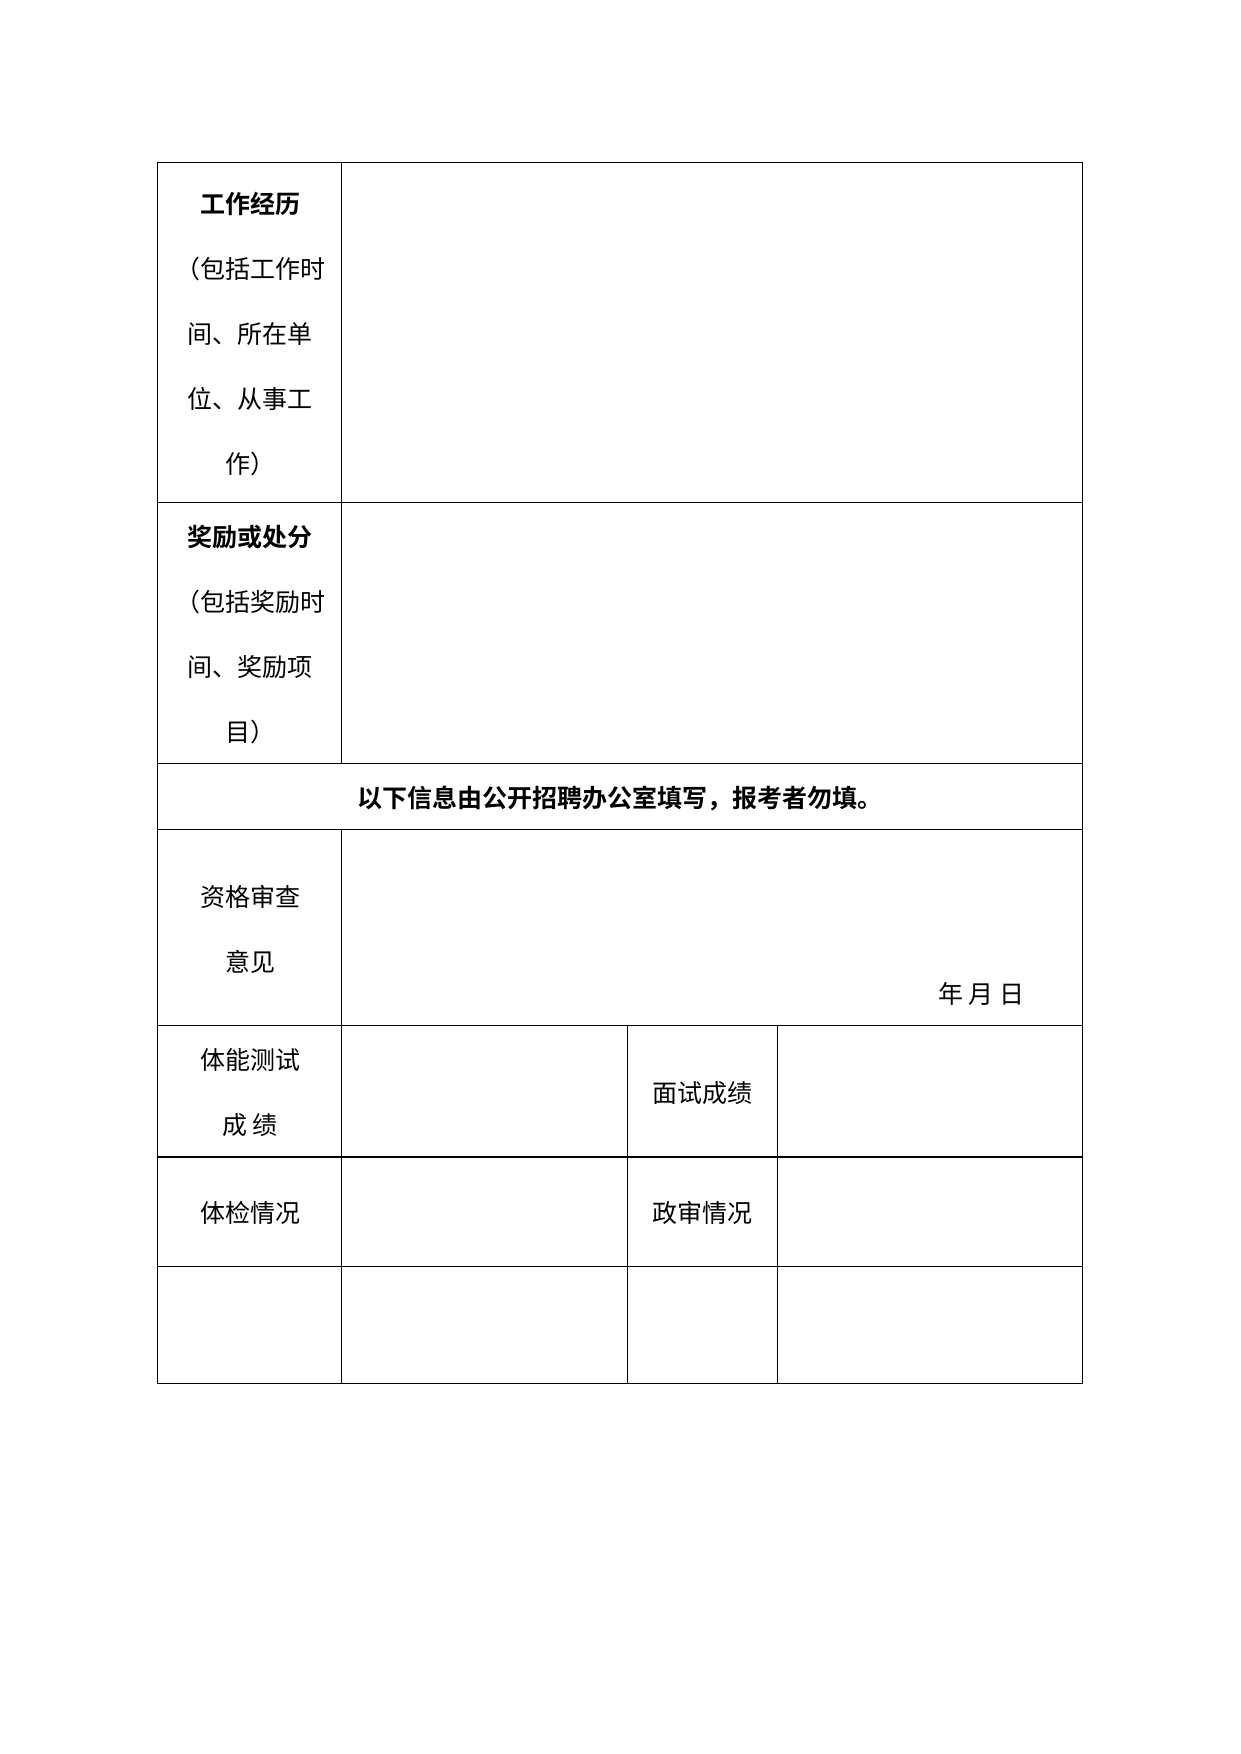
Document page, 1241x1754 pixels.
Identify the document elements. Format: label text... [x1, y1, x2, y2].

table_cell [342, 163, 1082, 502]
table_cell 年 月 日 [342, 830, 1082, 1025]
table_cell [342, 1158, 627, 1266]
table_cell 体检情况 [158, 1158, 341, 1266]
table_cell 面试成绩 [628, 1026, 777, 1156]
table_cell [342, 1267, 627, 1383]
table_cell [342, 1026, 627, 1156]
table_cell [628, 1267, 777, 1383]
table_cell [158, 1267, 341, 1383]
table_cell [778, 1026, 1082, 1156]
table_cell 以下信息由公开招聘办公室填写，报考者勿填。 [158, 764, 1082, 829]
table_cell 工作经历 （包括工作时间、所在单位、从事工作） [158, 163, 341, 502]
table_cell [778, 1267, 1082, 1383]
table_cell [342, 503, 1082, 763]
table_cell 资格审查 意见 [158, 830, 341, 1025]
table_cell 政审情况 [628, 1158, 777, 1266]
table_cell [778, 1158, 1082, 1266]
table_cell 体能测试 成 绩 [158, 1026, 341, 1156]
table_cell 奖励或处分 （包括奖励时间、奖励项目） [158, 503, 341, 763]
